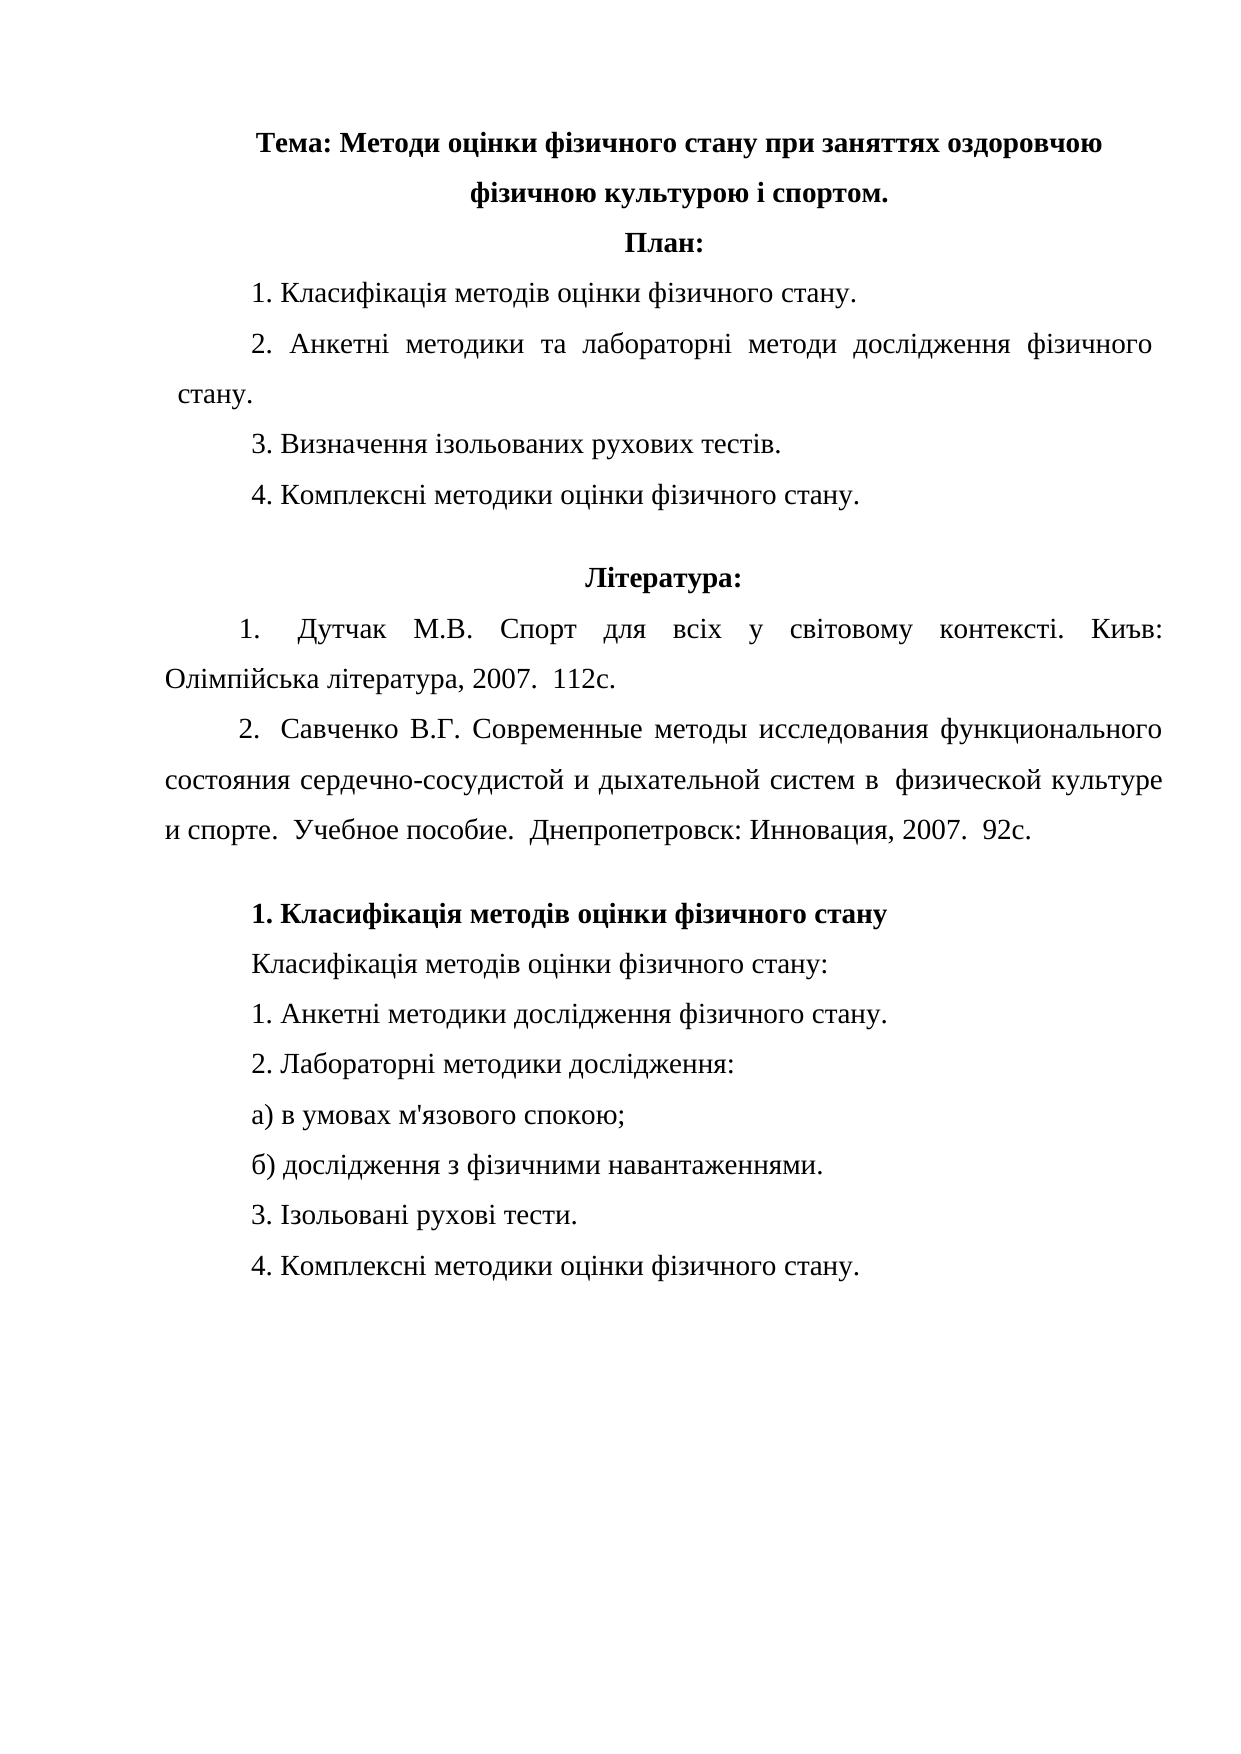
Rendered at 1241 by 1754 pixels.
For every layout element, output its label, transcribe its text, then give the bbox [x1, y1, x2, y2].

list Анкетні методики дослідження фізичного стану. [251, 996, 1163, 1030]
list Лабораторні методики дослідження: а) в умовах м'язового спокою; [251, 1046, 735, 1130]
list Визначення ізольованих рухових тестів. [251, 427, 1163, 460]
text б) дослідження з фізичними навантаженнями. [251, 1147, 1163, 1181]
text Тема: Методи оцінки фізичного стану при заняттях оздоровчою фізичною культурою і спортом. [218, 125, 1140, 209]
list Дутчак М.В. Спорт для всіх у світовому контексті. Киъв: Олімпійська література, 2007. 112с. [164, 611, 1163, 695]
list Комплексні методики оцінки фізичного стану. [251, 477, 1163, 510]
subtitle 1. Класифікація методів оцінки фізичного стану [251, 896, 1163, 929]
list Класифікація методів оцінки фізичного стану. [251, 276, 1163, 309]
list Савченко В.Г. Современные методы исследования функционального состояния сердечно-сосудистой и дыхательной систем в физической культуре и спорте. Учебное пособие. Днепропетровск: Инновация, 2007. 92с. [164, 711, 1163, 846]
subtitle План: [177, 226, 1152, 259]
text Класифікація методів оцінки фізичного стану: [251, 946, 1163, 979]
subtitle Література: [164, 561, 1163, 594]
list Анкетні методики та лабораторні методи дослідження фізичного стану. [177, 326, 1152, 410]
list Комплексні методики оцінки фізичного стану. [251, 1248, 1163, 1281]
list Ізольовані рухові тести. [251, 1197, 1163, 1231]
